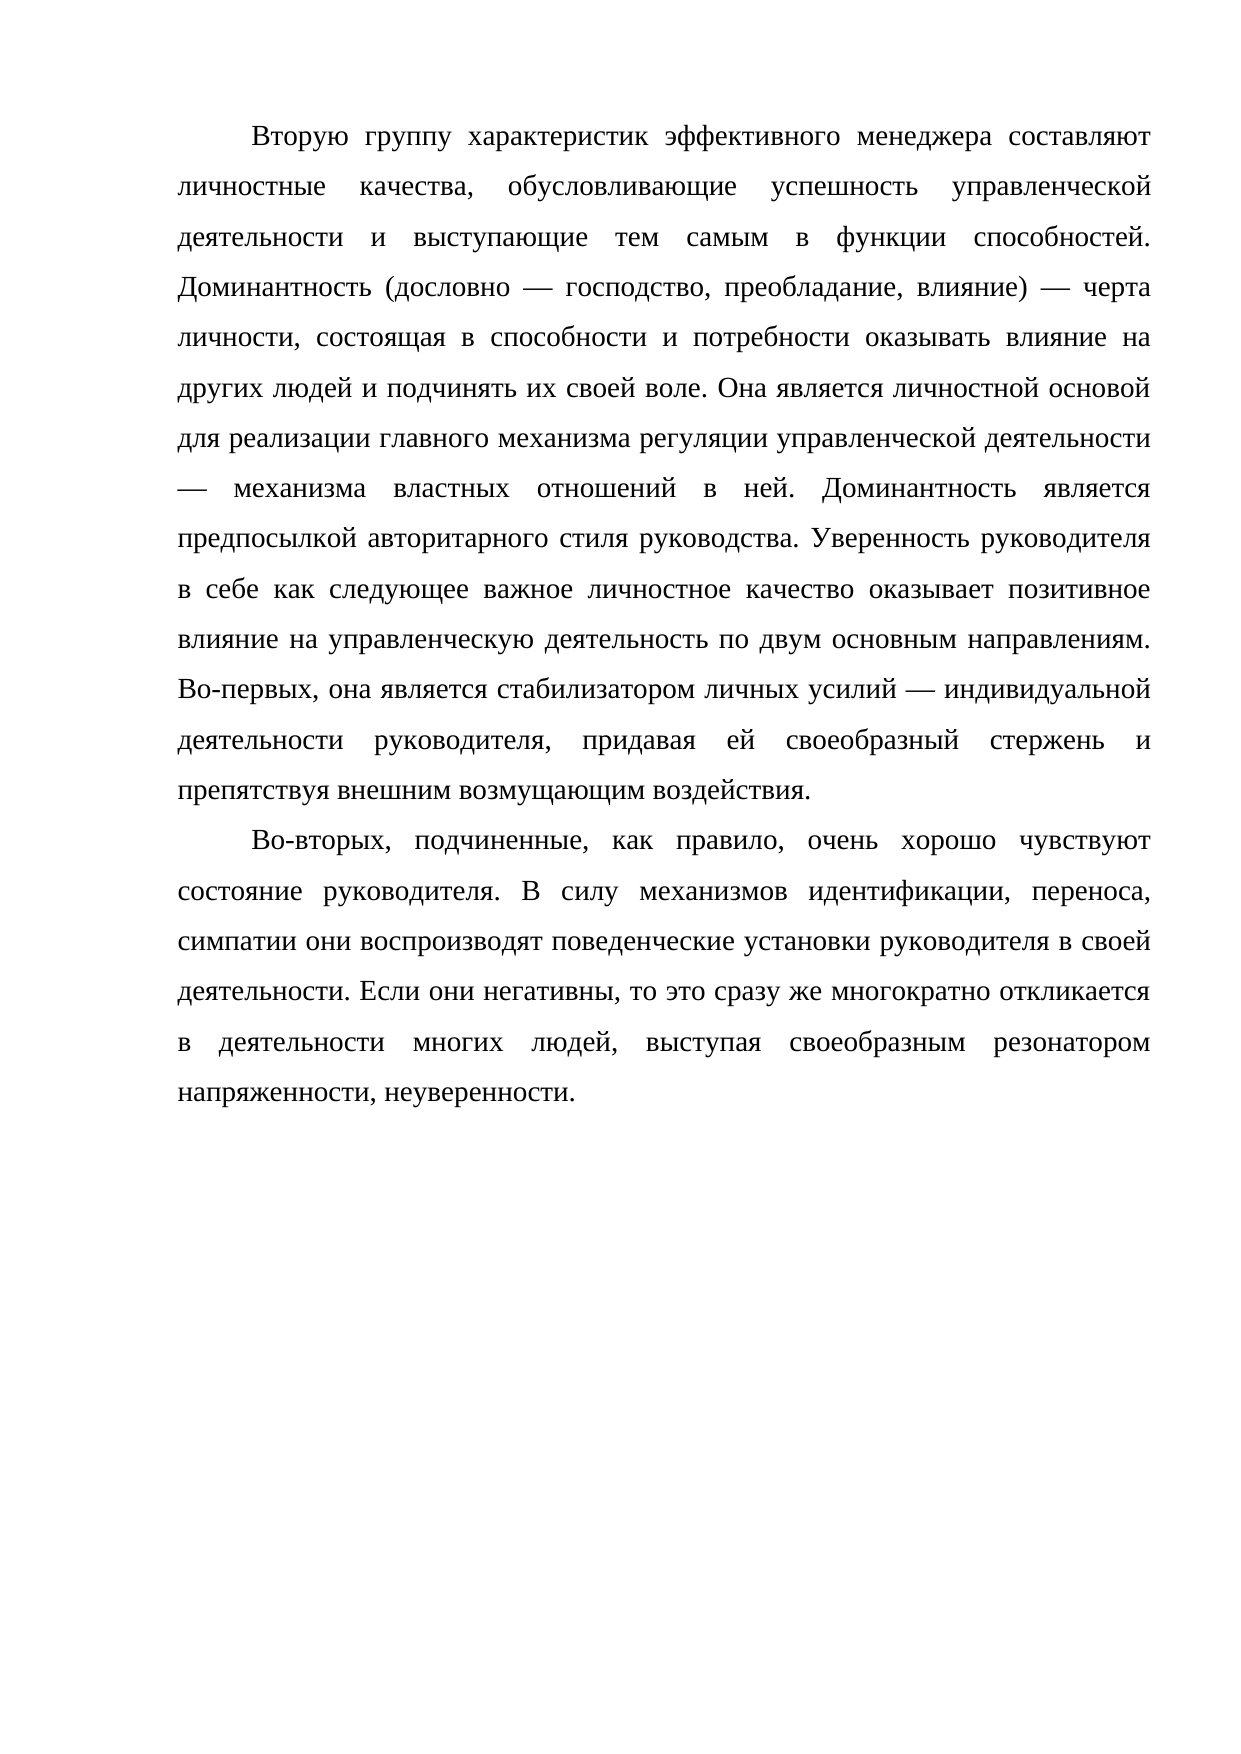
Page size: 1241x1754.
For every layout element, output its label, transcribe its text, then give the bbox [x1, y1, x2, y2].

text Во-вторых, подчиненные, как правило, очень хорошо чувствуют состояние руководителя. В силу механизмов идентификации, переноса, симпатии они воспроизводят поведенческие установки руководителя в своей деятельности. Если они негативны, то это сразу же многократно откликается в деятельности многих людей, выступая своеобразным резонатором напряженности, неуверенности. [177, 822, 1152, 1108]
text Вторую группу характеристик эффективного менеджера составляют личностные качества, обусловливающие успешность управленческой деятельности и выступающие тем самым в функции способностей. Доминантность (дословно — господство, преобладание, влияние) — черта личности, состоящая в способности и потребности оказывать влияние на других людей и подчинять их своей воле. Она является личностной основой для реализации главного механизма регуляции управленческой деятельности — механизма властных отношений в ней. Доминантность является предпосылкой авторитарного стиля руководства. Уверенность руководителя в себе как следующее важное личностное качество оказывает позитивное влияние на управленческую деятельность по двум основным направлениям. Во-первых, она является стабилизатором личных усилий — индивидуальной деятельности руководителя, придавая ей своеобразный стержень и препятствуя внешним возмущающим воздействия. [177, 118, 1152, 806]
